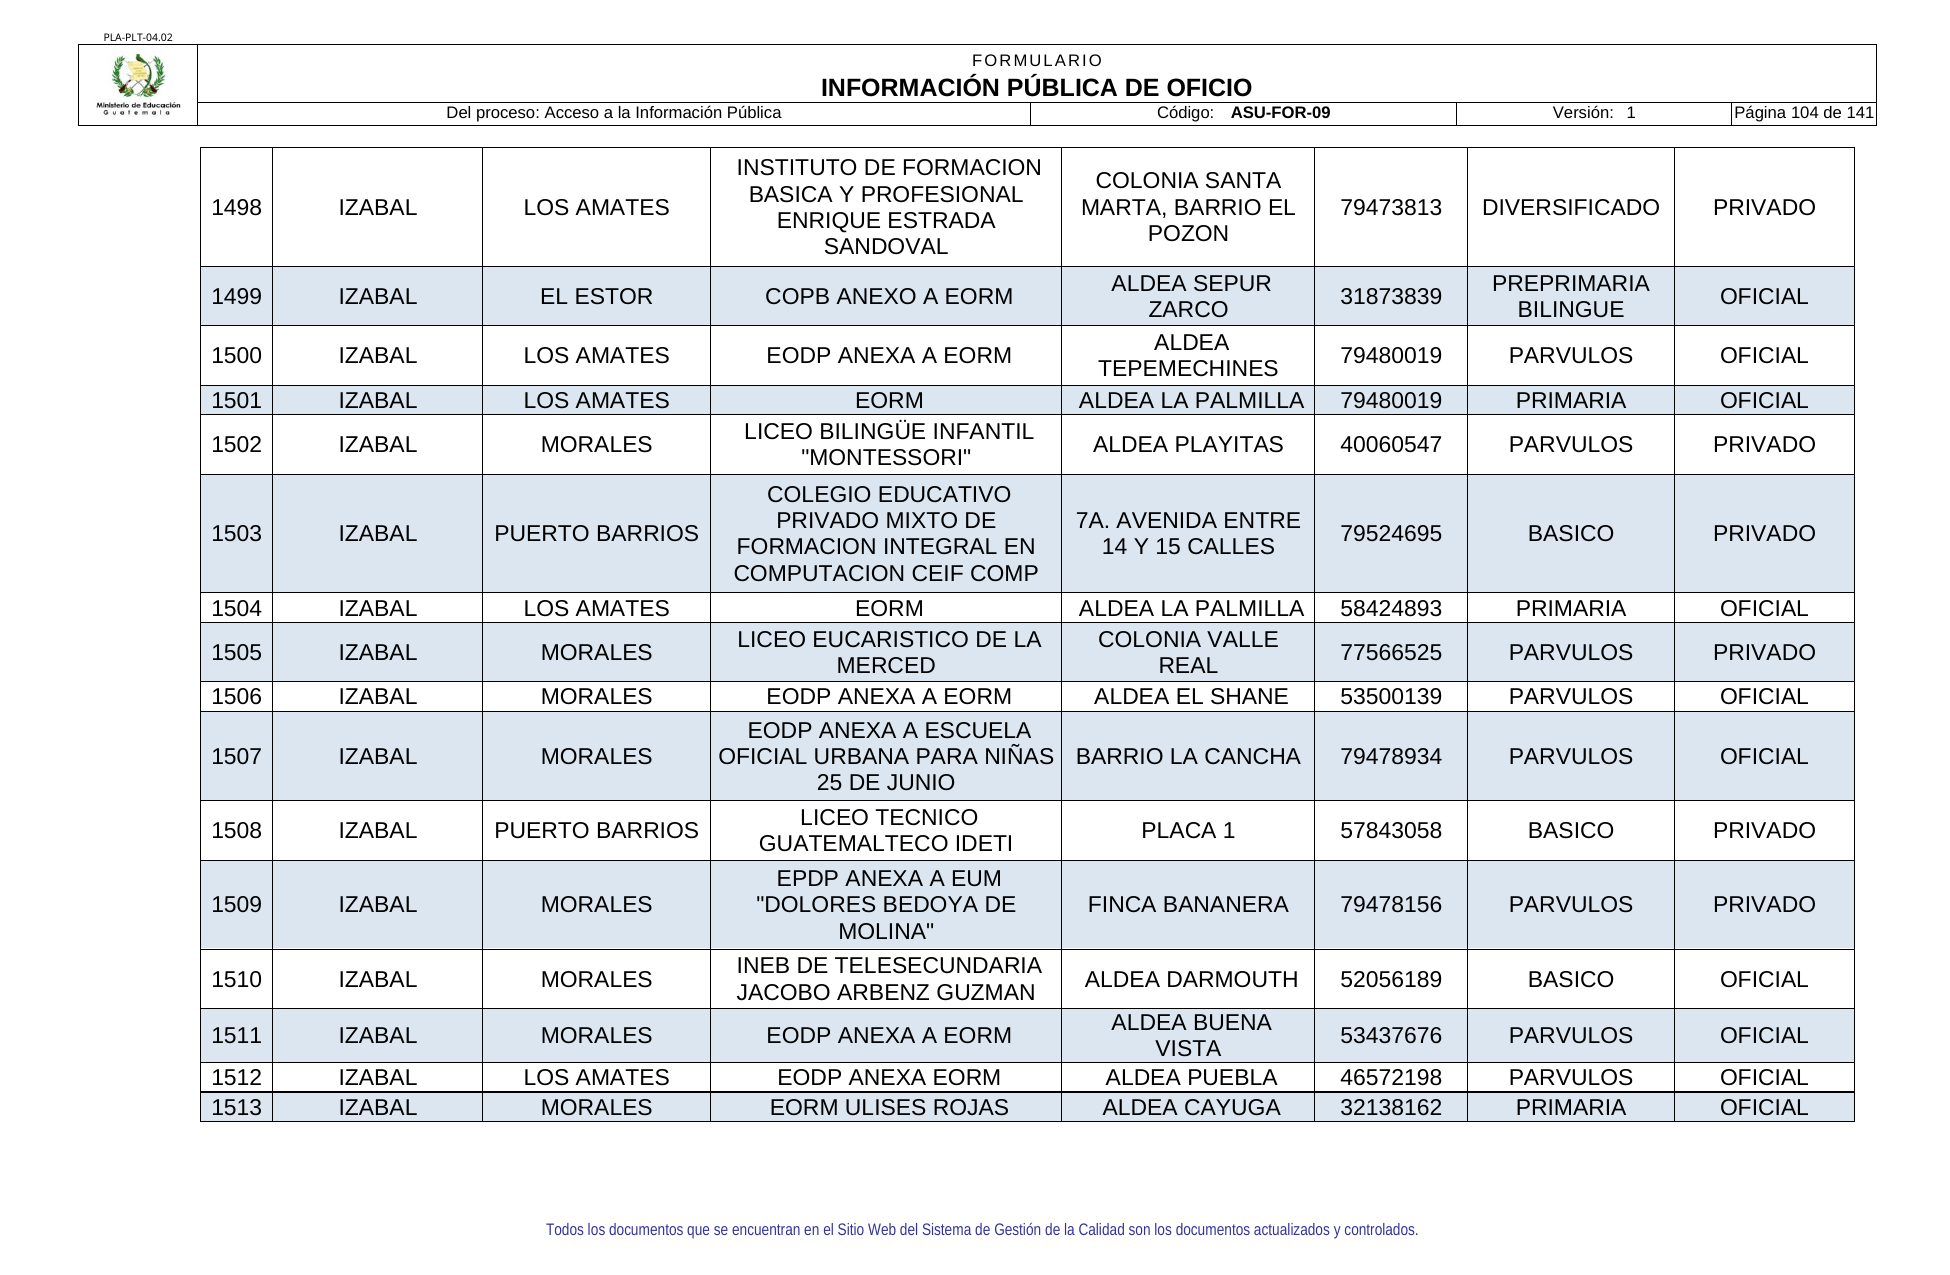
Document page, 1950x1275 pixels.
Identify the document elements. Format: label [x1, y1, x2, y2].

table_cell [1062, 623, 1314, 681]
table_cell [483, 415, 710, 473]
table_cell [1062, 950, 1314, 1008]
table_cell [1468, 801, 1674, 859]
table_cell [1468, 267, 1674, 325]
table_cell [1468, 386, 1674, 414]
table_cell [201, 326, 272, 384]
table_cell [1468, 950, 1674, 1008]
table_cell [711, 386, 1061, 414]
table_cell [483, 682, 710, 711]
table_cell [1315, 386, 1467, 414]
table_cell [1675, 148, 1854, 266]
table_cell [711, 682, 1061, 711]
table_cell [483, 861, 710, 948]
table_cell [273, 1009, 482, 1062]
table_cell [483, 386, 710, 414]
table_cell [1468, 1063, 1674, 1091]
picture [95, 51, 181, 117]
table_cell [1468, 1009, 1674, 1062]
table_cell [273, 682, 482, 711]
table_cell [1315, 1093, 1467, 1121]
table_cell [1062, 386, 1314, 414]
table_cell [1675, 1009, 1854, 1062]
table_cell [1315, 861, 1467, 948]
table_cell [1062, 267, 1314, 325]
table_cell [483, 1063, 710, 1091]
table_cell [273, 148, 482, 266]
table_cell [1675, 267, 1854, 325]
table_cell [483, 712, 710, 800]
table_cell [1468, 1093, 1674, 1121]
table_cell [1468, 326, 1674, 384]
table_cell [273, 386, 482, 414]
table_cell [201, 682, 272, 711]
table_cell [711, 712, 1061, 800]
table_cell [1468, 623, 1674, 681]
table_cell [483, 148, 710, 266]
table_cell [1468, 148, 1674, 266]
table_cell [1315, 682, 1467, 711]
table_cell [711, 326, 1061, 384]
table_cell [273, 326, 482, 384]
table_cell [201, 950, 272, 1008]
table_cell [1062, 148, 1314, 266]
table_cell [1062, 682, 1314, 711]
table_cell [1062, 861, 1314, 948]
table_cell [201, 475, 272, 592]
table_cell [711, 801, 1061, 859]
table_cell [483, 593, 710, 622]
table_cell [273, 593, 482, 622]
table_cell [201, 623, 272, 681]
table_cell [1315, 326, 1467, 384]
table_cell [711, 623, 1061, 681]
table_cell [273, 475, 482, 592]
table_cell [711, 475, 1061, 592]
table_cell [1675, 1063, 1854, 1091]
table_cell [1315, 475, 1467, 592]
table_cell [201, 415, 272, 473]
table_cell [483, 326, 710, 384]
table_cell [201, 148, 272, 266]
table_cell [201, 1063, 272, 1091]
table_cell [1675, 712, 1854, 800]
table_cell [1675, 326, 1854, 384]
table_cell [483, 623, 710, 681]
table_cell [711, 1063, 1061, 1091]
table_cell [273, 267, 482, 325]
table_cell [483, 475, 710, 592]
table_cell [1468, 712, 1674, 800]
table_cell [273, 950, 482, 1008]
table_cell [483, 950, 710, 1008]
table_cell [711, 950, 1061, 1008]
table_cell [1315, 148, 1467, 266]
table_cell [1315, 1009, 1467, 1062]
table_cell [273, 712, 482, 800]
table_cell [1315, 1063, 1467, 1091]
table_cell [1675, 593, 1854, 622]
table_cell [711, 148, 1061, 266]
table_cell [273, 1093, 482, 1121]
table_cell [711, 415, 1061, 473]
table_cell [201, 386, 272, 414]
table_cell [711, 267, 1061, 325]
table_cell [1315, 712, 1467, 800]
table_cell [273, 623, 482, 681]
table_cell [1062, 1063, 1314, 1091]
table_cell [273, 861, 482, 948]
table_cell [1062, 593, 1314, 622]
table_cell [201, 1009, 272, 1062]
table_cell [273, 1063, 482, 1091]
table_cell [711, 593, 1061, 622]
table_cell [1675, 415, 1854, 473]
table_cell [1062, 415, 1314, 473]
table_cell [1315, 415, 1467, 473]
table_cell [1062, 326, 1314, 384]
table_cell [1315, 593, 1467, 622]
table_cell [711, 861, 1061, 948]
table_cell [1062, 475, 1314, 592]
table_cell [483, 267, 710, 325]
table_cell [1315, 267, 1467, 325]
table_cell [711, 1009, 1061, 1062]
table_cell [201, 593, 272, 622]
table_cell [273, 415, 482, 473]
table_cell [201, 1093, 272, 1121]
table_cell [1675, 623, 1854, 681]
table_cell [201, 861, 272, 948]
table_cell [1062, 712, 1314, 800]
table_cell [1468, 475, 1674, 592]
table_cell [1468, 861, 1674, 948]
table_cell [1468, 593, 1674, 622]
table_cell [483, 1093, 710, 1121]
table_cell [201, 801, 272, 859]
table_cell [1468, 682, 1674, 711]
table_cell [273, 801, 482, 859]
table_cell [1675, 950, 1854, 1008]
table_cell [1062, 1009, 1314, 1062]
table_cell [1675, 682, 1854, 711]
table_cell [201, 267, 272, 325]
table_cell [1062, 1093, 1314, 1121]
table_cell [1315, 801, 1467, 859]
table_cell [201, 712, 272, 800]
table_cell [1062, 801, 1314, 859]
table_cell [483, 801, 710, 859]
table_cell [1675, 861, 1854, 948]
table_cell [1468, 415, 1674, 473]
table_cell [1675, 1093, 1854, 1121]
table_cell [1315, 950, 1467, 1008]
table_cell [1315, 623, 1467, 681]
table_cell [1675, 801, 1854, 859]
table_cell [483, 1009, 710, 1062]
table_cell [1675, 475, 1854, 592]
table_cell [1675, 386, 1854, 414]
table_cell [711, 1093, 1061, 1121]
